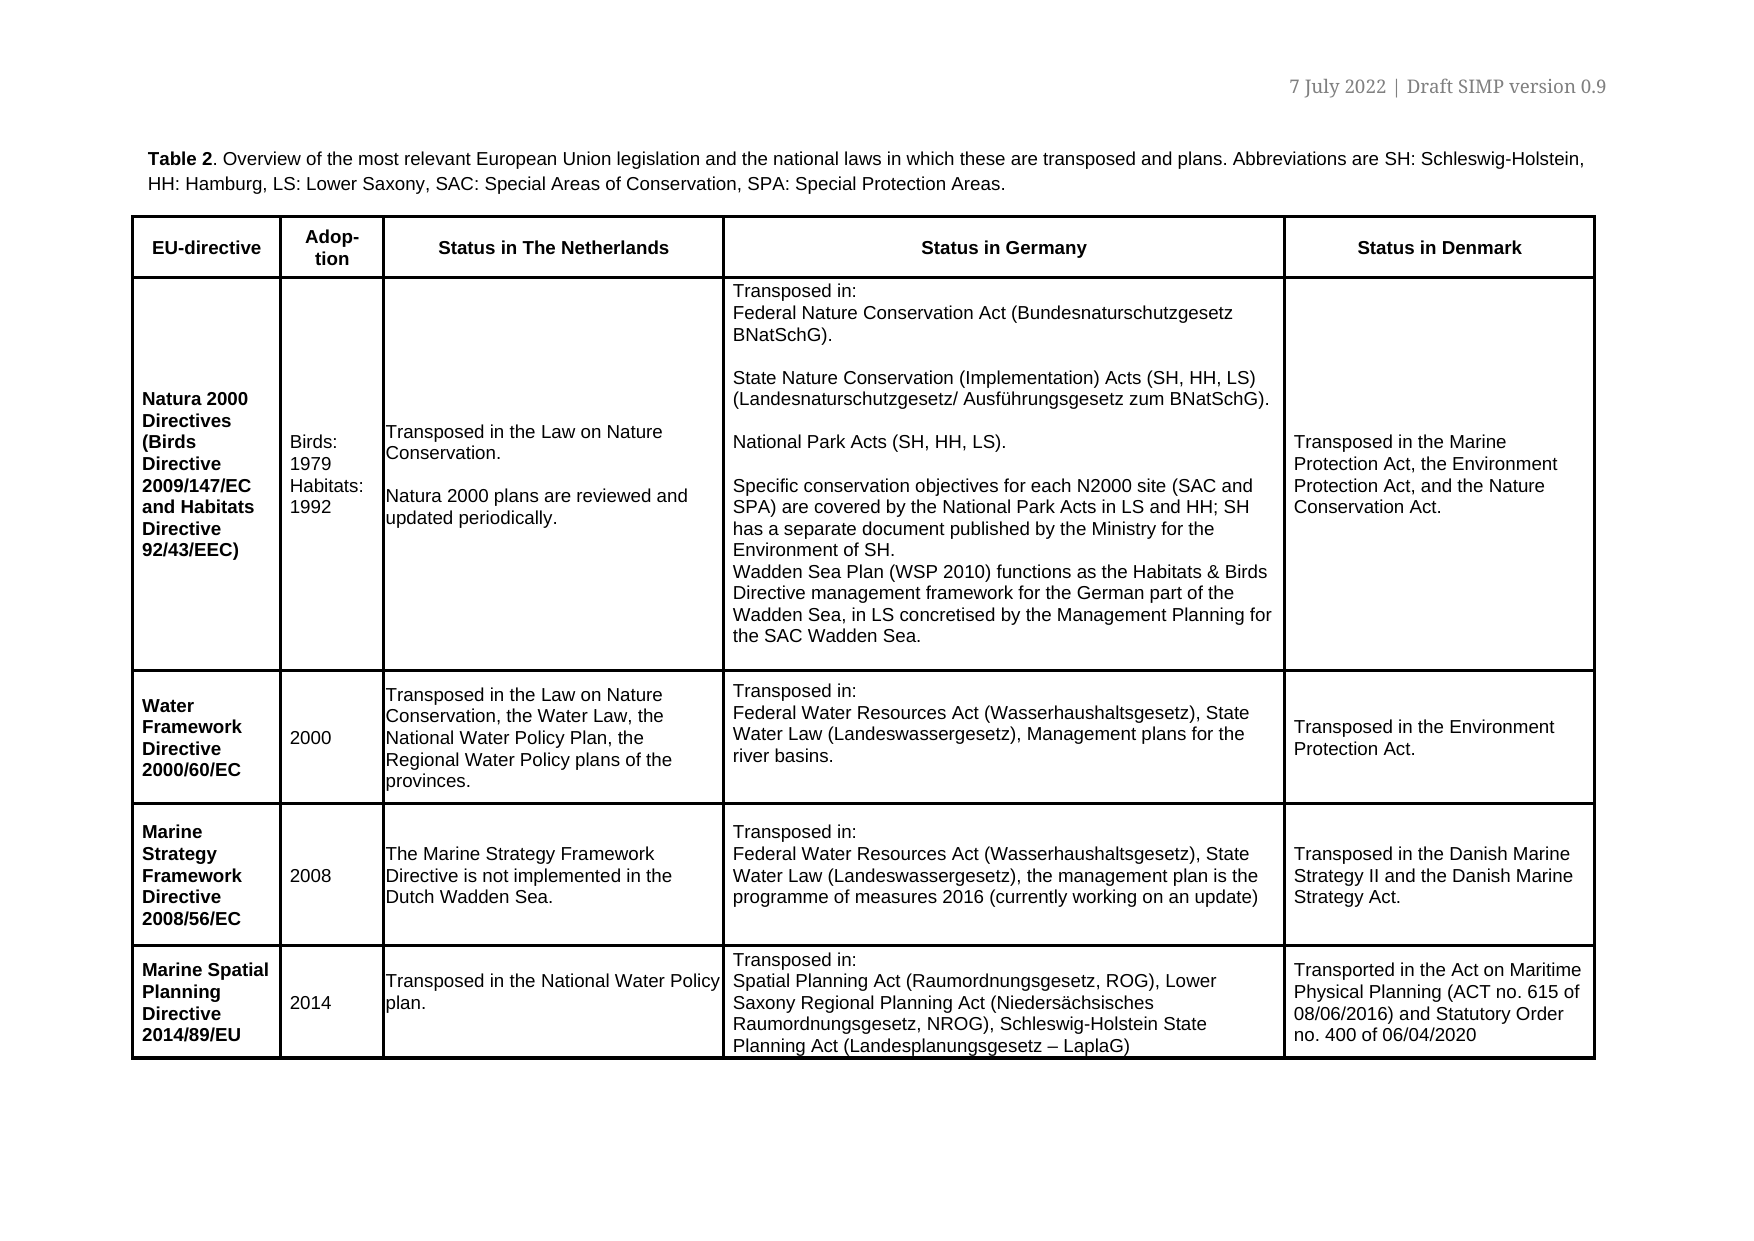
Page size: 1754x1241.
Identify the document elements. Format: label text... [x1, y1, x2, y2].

table_cell Transposed in the National Water Policy plan. [385, 947, 722, 1056]
table_header Status in Germany [725, 218, 1283, 276]
text Table 2. Overview of the most relevant European Union legislation and the national laws in which these are transposed and plans. Abbreviations are SH: Schleswig-Holstein, HH: Hamburg, LS: Lower Saxony, SAC: Special Areas of Conservation, SPA: Special Protection Areas. [148, 148, 1606, 194]
table_cell The Marine Strategy Framework Directive is not implemented in the Dutch Wadden Sea. [385, 805, 722, 944]
table_cell Natura 2000 Directives (Birds Directive 2009/147/EC and Habitats Directive 92/43/EEC) [134, 279, 279, 668]
table_cell Transposed in: Federal Water Resources Act (Wasserhaushaltsgesetz), State Water Law (Landeswassergesetz), the management plan is the programme of measures 2016 (currently working on an update) [725, 805, 1283, 944]
table_cell Marine Spatial Planning Directive 2014/89/EU [134, 947, 279, 1056]
table_cell 2014 [282, 947, 382, 1056]
table_cell 2000 [282, 672, 382, 802]
table_cell Transposed in: Federal Nature Conservation Act (Bundesnaturschutzgesetz BNatSchG). State Nature Conservation (Implementation) Acts (SH, HH, LS) (Landesnaturschutzgesetz/ Ausführungsgesetz zum BNatSchG). National Park Acts (SH, HH, LS). Specific conservation objectives for each N2000 site (SAC and SPA) are covered by the National Park Acts in LS and HH; SH has a separate document published by the Ministry for the Environment of SH. Wadden Sea Plan (WSP 2010) functions as the Habitats & Birds Directive management framework for the German part of the Wadden Sea, in LS concretised by the Management Planning for the SAC Wadden Sea. [725, 279, 1283, 668]
table_cell Transposed in the Law on Nature Conservation, the Water Law, the National Water Policy Plan, the Regional Water Policy plans of the provinces. [385, 672, 722, 802]
table_cell Transposed in the Environment Protection Act. [1286, 672, 1593, 802]
table_cell Transposed in the Law on Nature Conservation. Natura 2000 plans are reviewed and updated periodically. [385, 279, 722, 668]
table_cell 2008 [282, 805, 382, 944]
table_cell Water Framework Directive 2000/60/EC [134, 672, 279, 802]
table_header Adop-tion [282, 218, 382, 276]
table_header Status in The Netherlands [385, 218, 722, 276]
table_cell Transposed in the Marine Protection Act, the Environment Protection Act, and the Nature Conservation Act. [1286, 279, 1593, 668]
table_cell Transported in the Act on Maritime Physical Planning (ACT no. 615 of 08/06/2016) and Statutory Order no. 400 of 06/04/2020 [1286, 947, 1593, 1056]
table_cell Marine Strategy Framework Directive 2008/56/EC [134, 805, 279, 944]
table_header Status in Denmark [1286, 218, 1593, 276]
table_cell Transposed in the Danish Marine Strategy II and the Danish Marine Strategy Act. [1286, 805, 1593, 944]
table_cell Birds: 1979 Habitats: 1992 [282, 279, 382, 668]
table_header EU-directive [134, 218, 279, 276]
table_cell Transposed in: Spatial Planning Act (Raumordnungsgesetz, ROG), Lower Saxony Regional Planning Act (Niedersächsisches Raumordnungsgesetz, NROG), Schleswig-Holstein State Planning Act (Landesplanungsgesetz – LaplaG) [725, 947, 1283, 1056]
table_cell Transposed in: Federal Water Resources Act (Wasserhaushaltsgesetz), State Water Law (Landeswassergesetz), Management plans for the river basins. [725, 672, 1283, 802]
